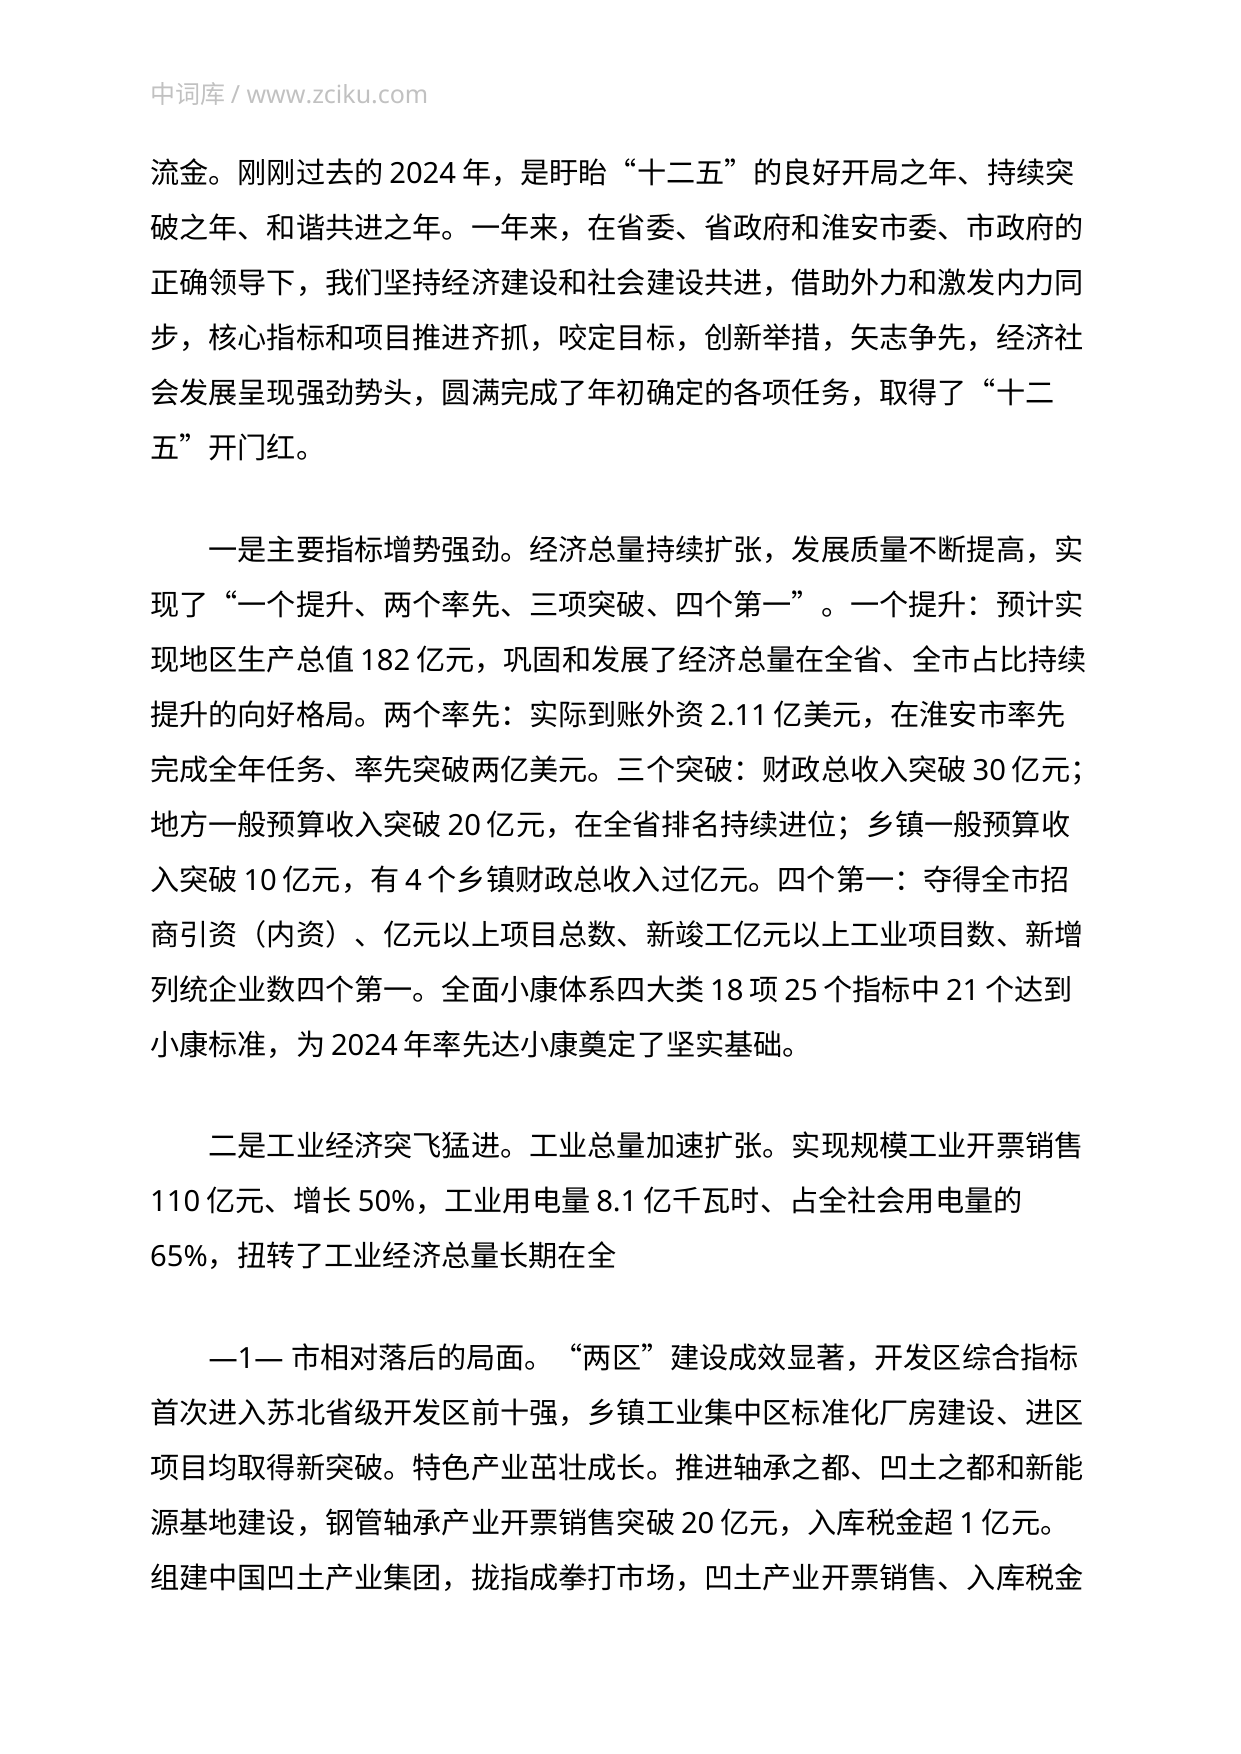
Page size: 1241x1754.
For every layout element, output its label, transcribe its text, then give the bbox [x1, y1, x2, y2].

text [150, 150, 1090, 467]
text 一是主要指标增势强劲。经济总量持续扩张，发展质量不断提高，实现了“一个提升、两个率先、三项突破、四个第一”。一个提升：预计实现地区生产总值182亿元，巩固和发展了经济总量在全省、全市占比持续提升的向好格局。两个率先：实际到账外资2.11亿美元，在淮安市率先完成全年任务、率先突破两亿美元。三个突破：财政总收入突破30亿元；地方一般预算收入突破20亿元，在全省排名持续进位；乡镇一般预算收入突破10亿元，有4个乡镇财政总收入过亿元。四个第一：夺得全市招商引资（内资）、亿元以上项目总数、新竣工亿元以上工业项目数、新增列统企业数四个第一。全面小康体系四大类18项25个指标中21个达到小康标准，为2024年率先达小康奠定了坚实基础。 [150, 526, 1090, 1063]
text 二是工业经济突飞猛进。工业总量加速扩张。实现规模工业开票销售110亿元、增长50%，工业用电量8.1亿千瓦时、占全社会用电量的65%，扭转了工业经济总量长期在全 [150, 1123, 1090, 1275]
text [150, 1335, 1090, 1597]
